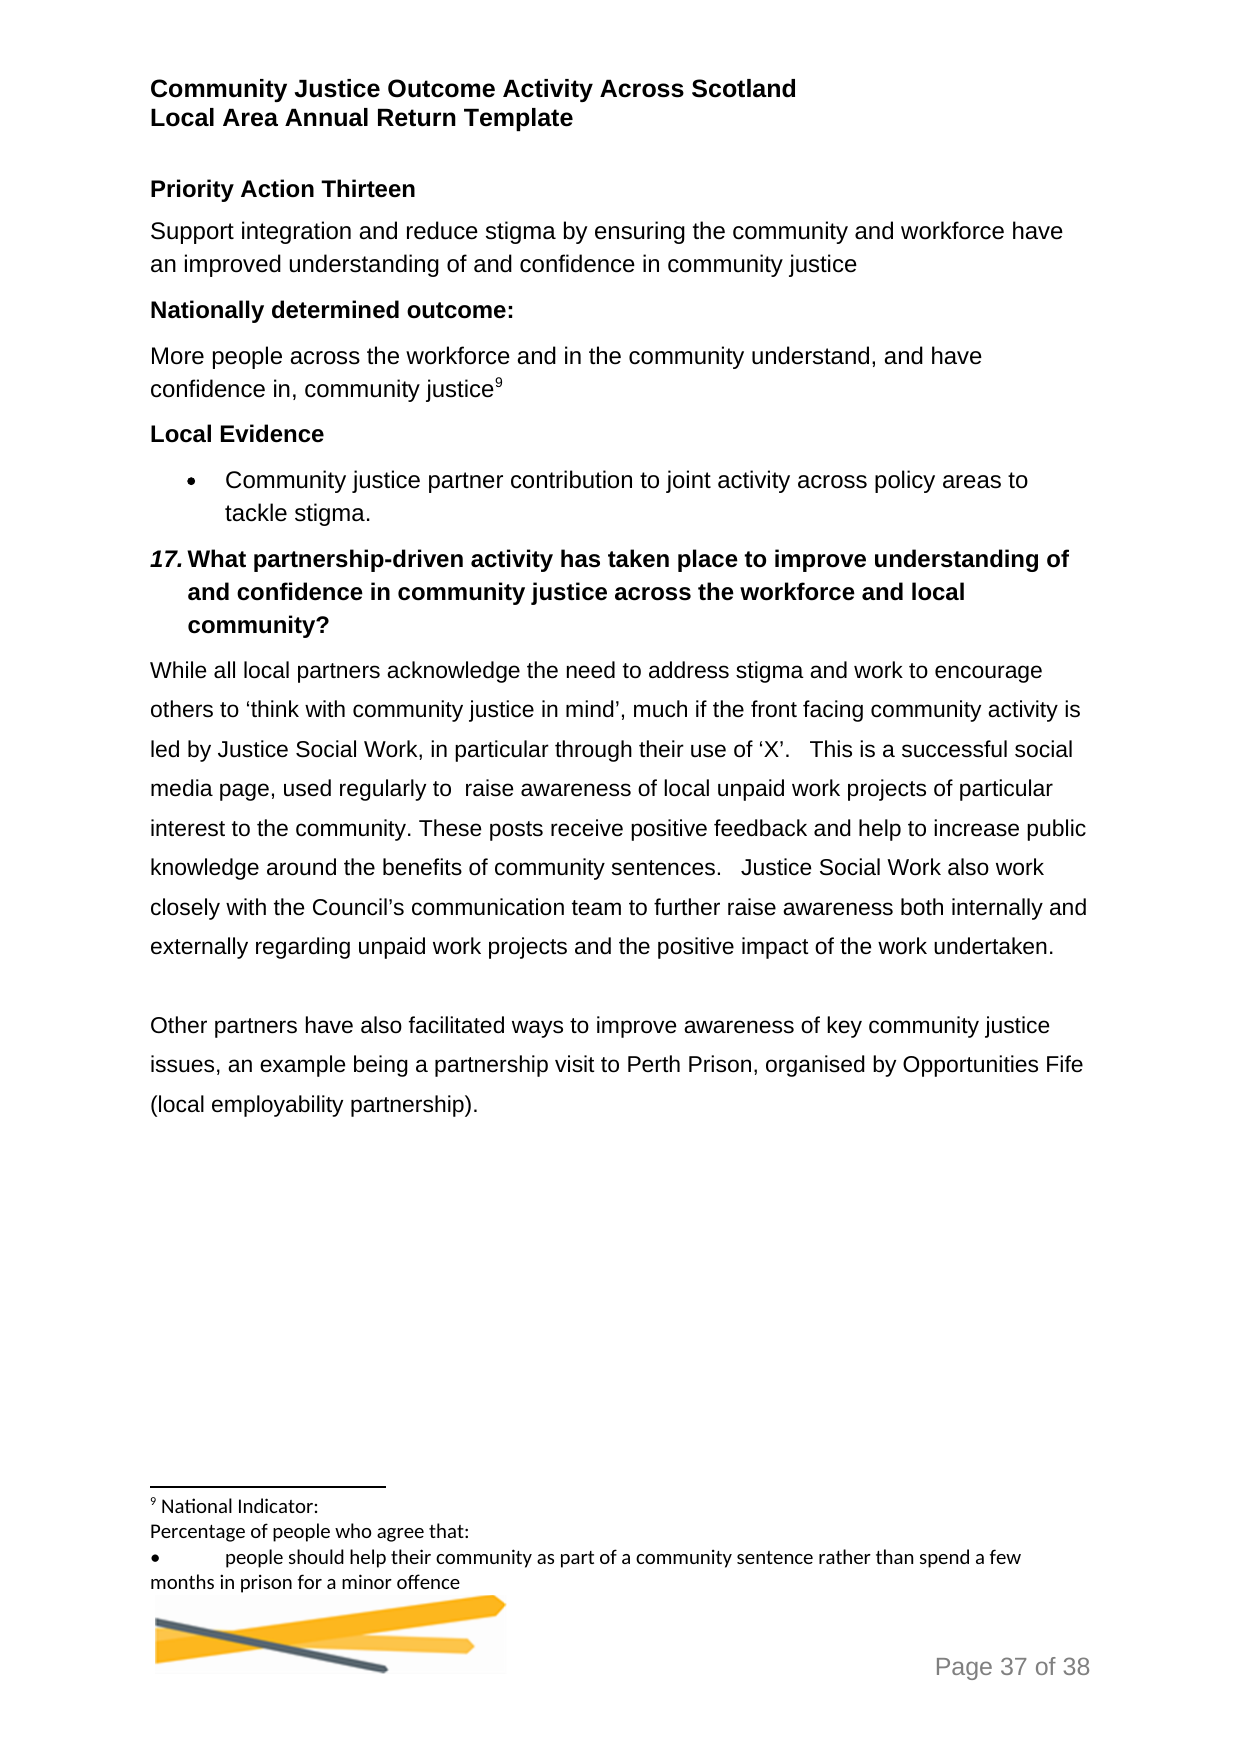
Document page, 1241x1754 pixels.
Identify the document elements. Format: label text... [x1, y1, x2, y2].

text Nationally determined outcome: [150, 296, 1090, 324]
list Community justice partner contribution to joint activity across policy areas to tackle stigma. [187, 466, 1090, 527]
subtitle Priority Action Thirteen [150, 175, 1090, 203]
text Other partners have also facilitated ways to improve awareness of key community justice issues, an example being a partnership visit to Perth Prison, organised by Opportunities Fife (local employability partnership). [150, 1012, 1090, 1117]
text Local Evidence [150, 420, 1090, 448]
picture [155, 1595, 508, 1675]
text More people across the workforce and in the community understand, and have confidence in, community justice [150, 342, 1090, 402]
subtitle What partnership-driven activity has taken place to improve understanding of and confidence in community justice across the workforce and local community? [150, 545, 1090, 639]
text Support integration and reduce stigma by ensuring the community and workforce have an improved understanding of and confidence in community justice [150, 217, 1090, 278]
text While all local partners acknowledge the need to address stigma and work to encourage others to ‘think with community justice in mind’, much if the front facing community activity is led by Justice Social Work, in particular through their use of ‘X’. This is a successful social media page, used regularly to raise awareness of local unpaid work projects of particular interest to the community. These posts receive positive feedback and help to increase public knowledge around the benefits of community sentences. Justice Social Work also work closely with the Council’s communication team to further raise awareness both internally and externally regarding unpaid work projects and the positive impact of the work undertaken. [150, 657, 1090, 959]
